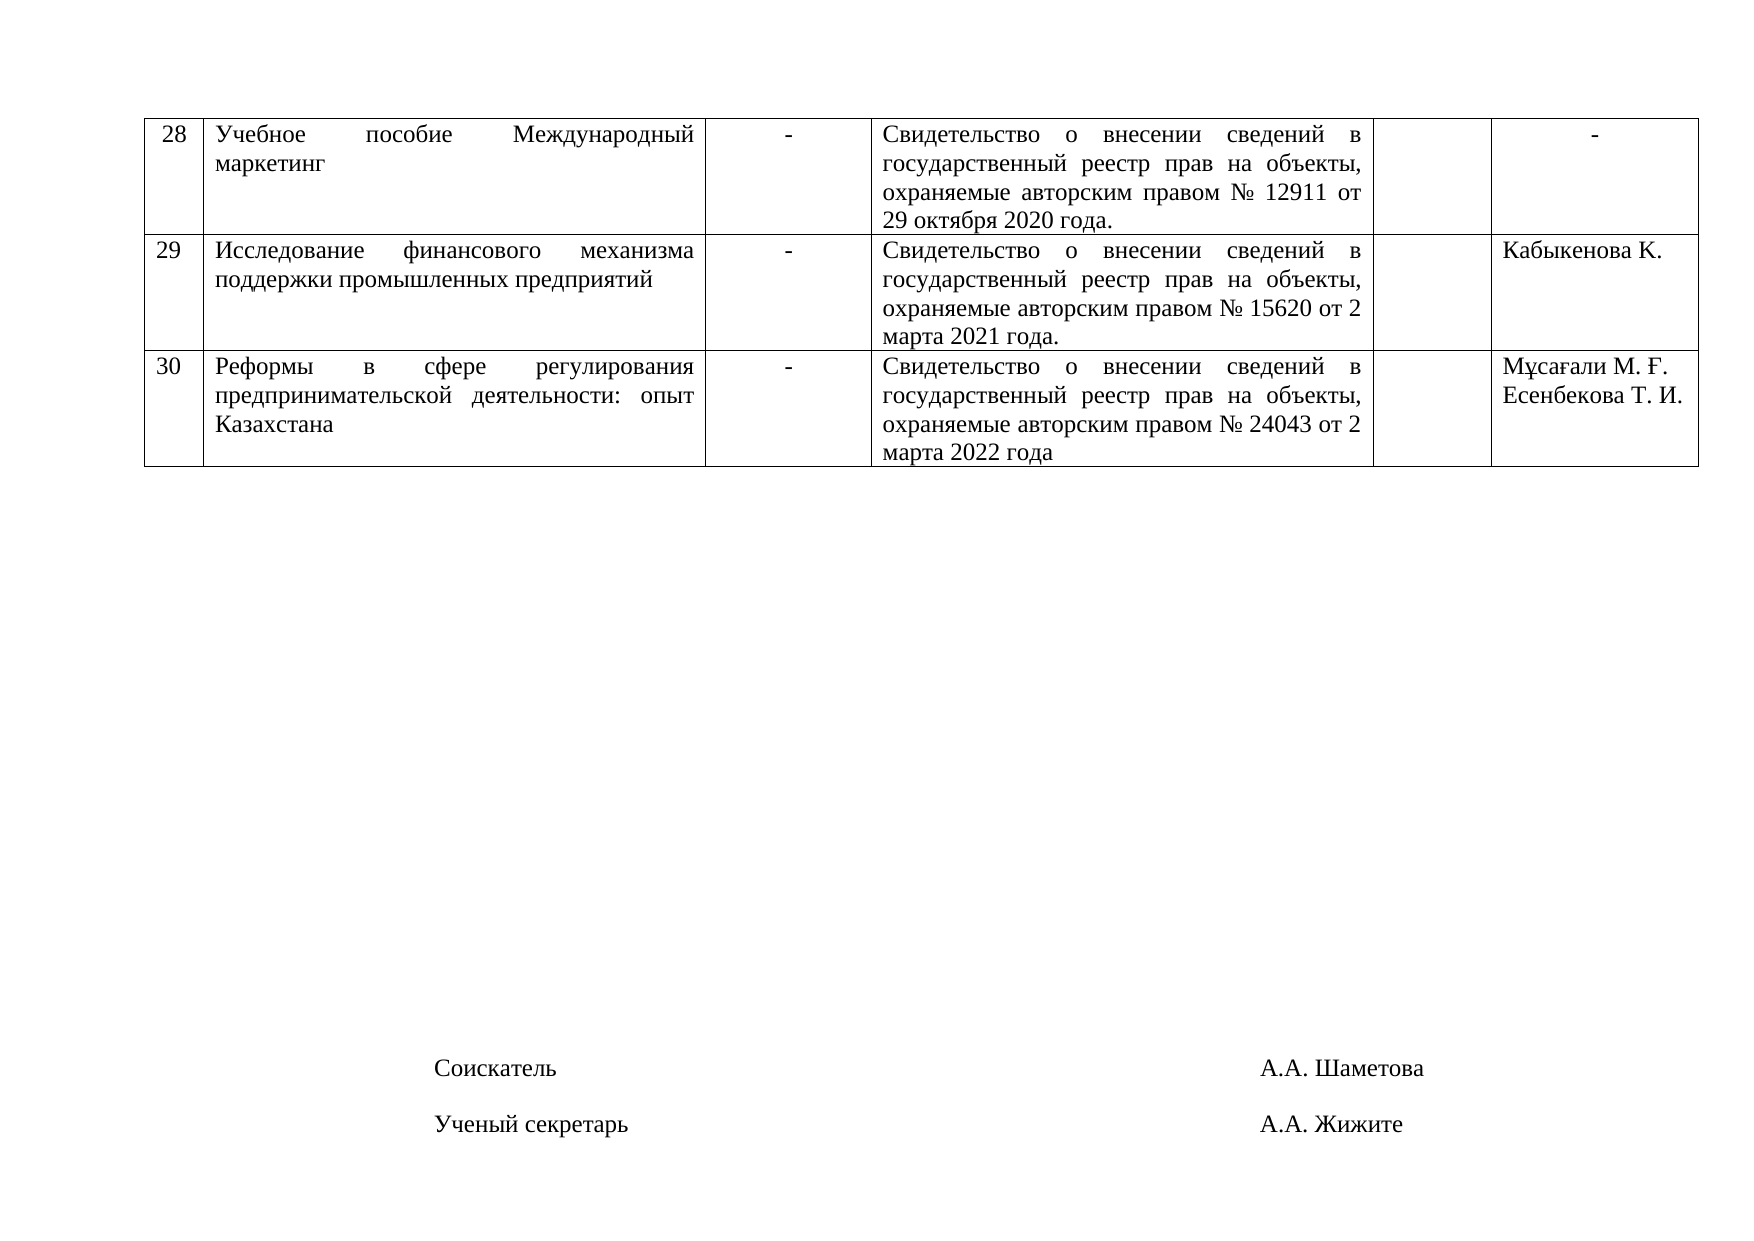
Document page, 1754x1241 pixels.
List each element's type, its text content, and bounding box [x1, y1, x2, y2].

table_cell - [706, 351, 871, 466]
table_cell Мұсағали М. Ғ. Есенбекова Т. И. [1492, 351, 1698, 466]
table_cell [1374, 235, 1491, 350]
table_cell Свидетельство о внесении сведений в государственный реестр прав на объекты, охраняемые авторским правом № 24043 от 2 марта 2022 года [872, 351, 1373, 466]
table_cell 29 [145, 235, 203, 350]
table_cell Реформы в сфере регулирования предпринимательской деятельности: опыт Казахстана [204, 351, 705, 466]
table_cell Свидетельство о внесении сведений в государственный реестр прав на объекты, охраняемые авторским правом № 15620 от 2 марта 2021 года. [872, 235, 1373, 350]
table_cell - [1492, 119, 1698, 234]
table_cell Исследование финансового механизма поддержки промышленных предприятий [204, 235, 705, 350]
table_cell Кабыкенова K. [1492, 235, 1698, 350]
table_cell 30 [145, 351, 203, 466]
table_cell [1374, 351, 1491, 466]
table_cell Учебное пособие Международный маркетинг [204, 119, 705, 234]
table_cell Свидетельство о внесении сведений в государственный реестр прав на объекты, охраняемые авторским правом № 12911 от 29 октября 2020 года. [872, 119, 1373, 234]
table_cell - [706, 119, 871, 234]
table_cell 28 [145, 119, 203, 234]
table_cell - [706, 235, 871, 350]
table_cell [1374, 119, 1491, 234]
